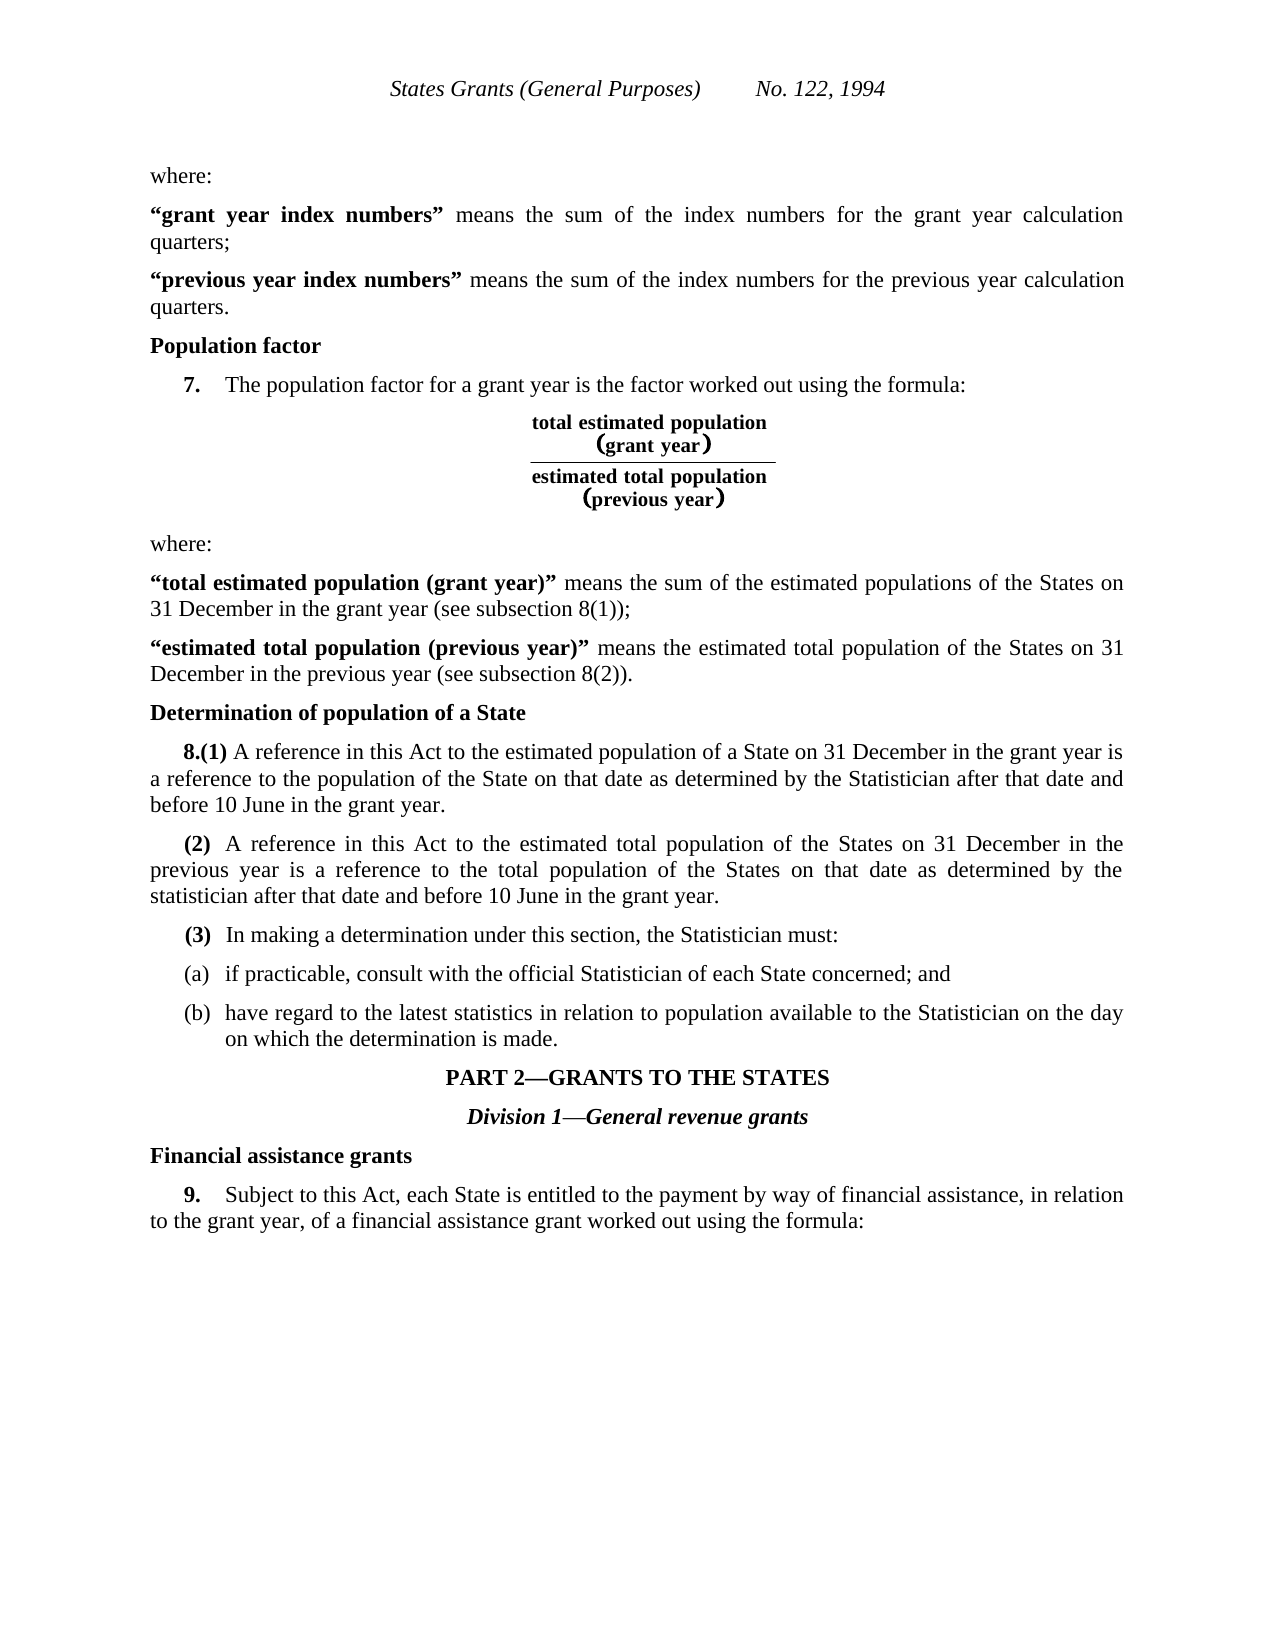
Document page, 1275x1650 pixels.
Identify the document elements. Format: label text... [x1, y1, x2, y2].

text (b) have regard to the latest statistics in relation to population available to the Statistician on the day on which the determination is made. [184, 999, 1125, 1052]
text “total estimated population (grant year)” means the sum of the estimated populations of the States on 31 December in the grant year (see subsection 8(1)); [150, 569, 1125, 622]
text (3) In making a determination under this section, the Statistician must: [184, 921, 1125, 948]
text where: [150, 530, 1125, 556]
text “previous year index numbers” means the sum of the index numbers for the previous year calculation quarters. [150, 267, 1125, 319]
text 7. The population factor for a grant year is the factor worked out using the formula: [150, 371, 1125, 397]
text where: [150, 162, 1125, 189]
text PART 2—GRANTS TO THE STATES [150, 1064, 1125, 1091]
text Division 1—General revenue grants [150, 1103, 1125, 1129]
text “grant year index numbers” means the sum of the index numbers for the grant year calculation quarters; [150, 201, 1125, 254]
text (a) if practicable, consult with the official Statistician of each State concerned; and [184, 960, 1125, 987]
text “estimated total population (previous year)” means the estimated total population of the States on 31 December in the previous year (see subsection 8(2)). [150, 634, 1125, 687]
text 8.(1) A reference in this Act to the estimated population of a State on 31 December in the grant year is a reference to the population of the State on that date as determined by the Statistician after that date and before 10 June in the grant year. [150, 738, 1125, 817]
text Financial assistance grants [150, 1142, 1125, 1168]
text Determination of population of a State [150, 699, 1125, 726]
text 9. Subject to this Act, each State is entitled to the payment by way of financial assistance, in relation to the grant year, of a financial assistance grant worked out using the formula: [150, 1181, 1125, 1233]
text Population factor [150, 332, 1125, 358]
text (2) A reference in this Act to the estimated total population of the States on 31 December in the previous year is a reference to the total population of the States on that date as determined by the statistician after that date and before 10 June in the grant year. [150, 830, 1125, 909]
